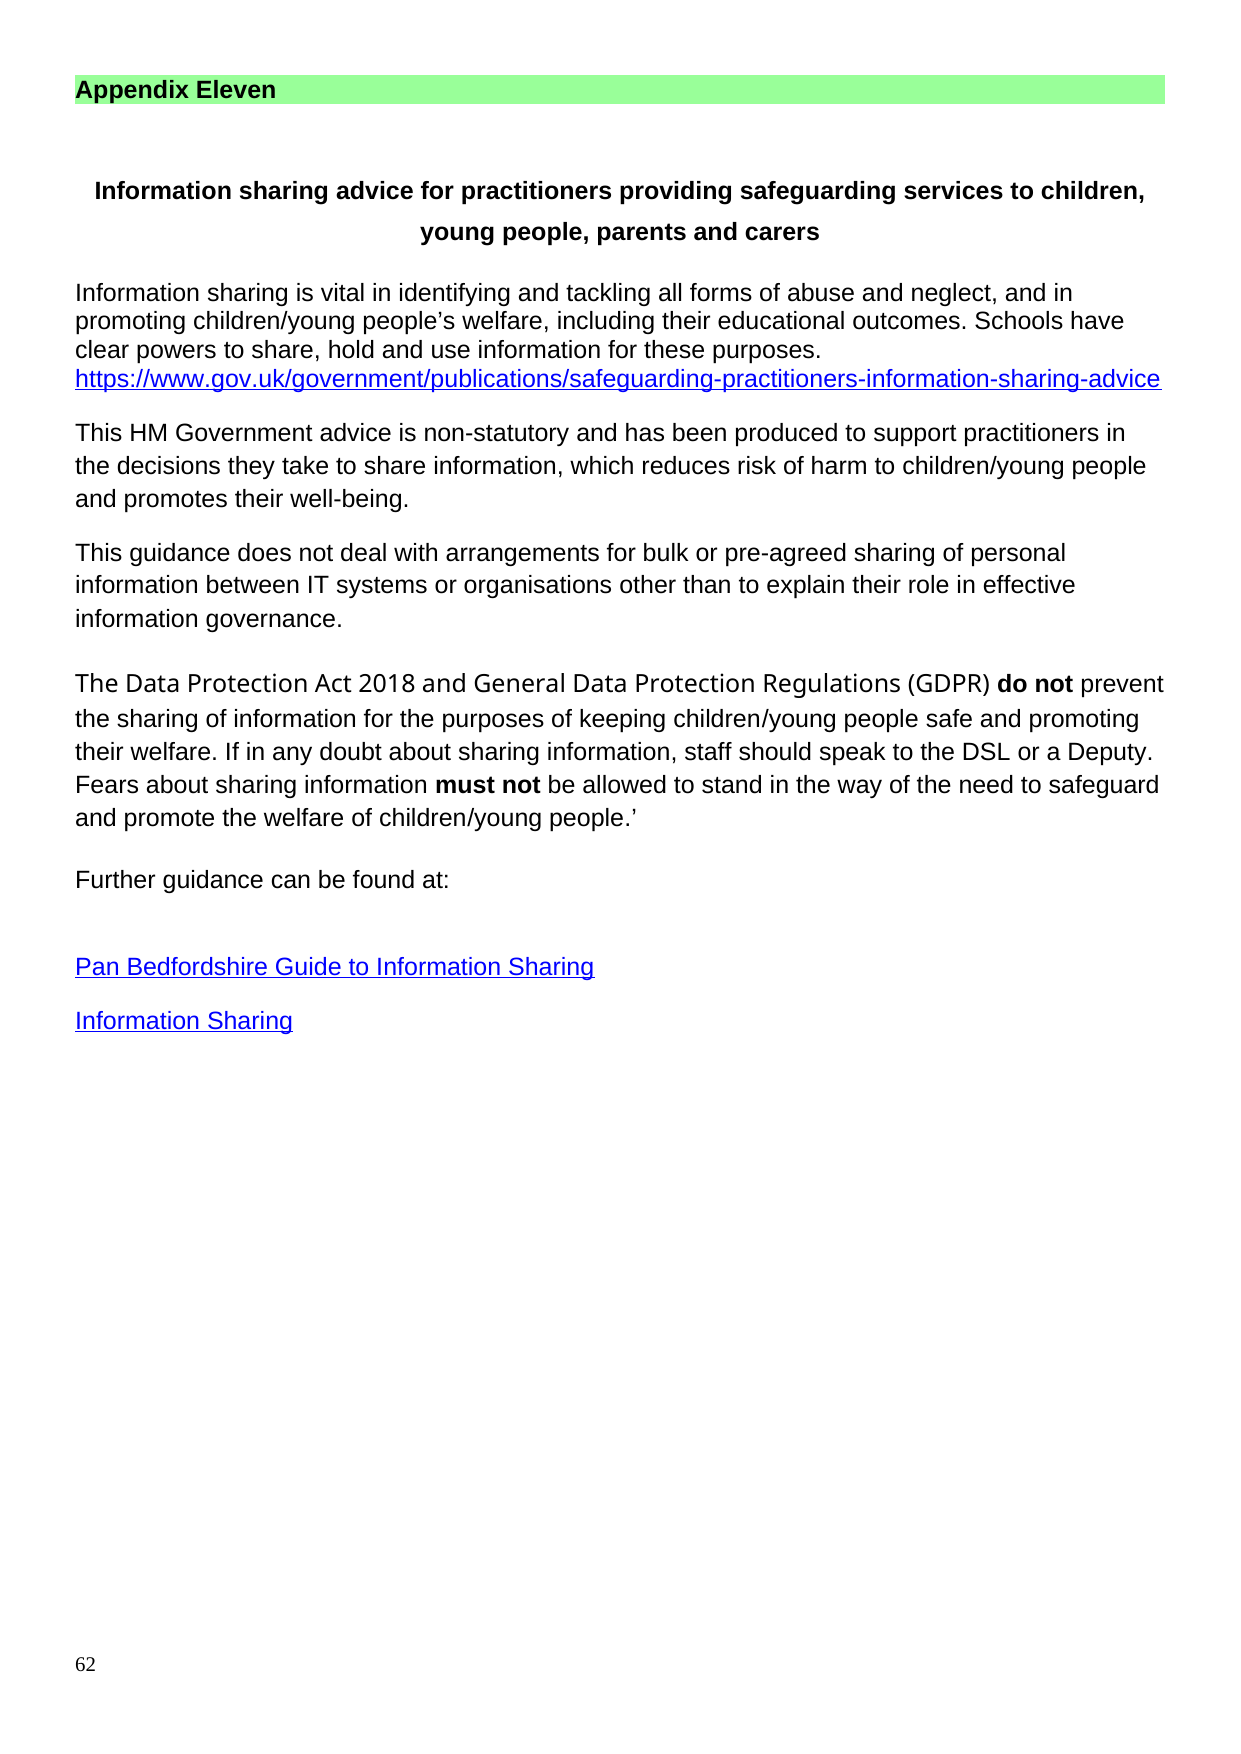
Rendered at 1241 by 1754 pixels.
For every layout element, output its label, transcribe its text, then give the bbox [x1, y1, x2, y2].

text The Data Protection Act 2018 and General Data Protection Regulations (GDPR) do not prevent the sharing of information for the purposes of keeping children/young people safe and promoting their welfare. If in any doubt about sharing information, staff should speak to the DSL or a Deputy. Fears about sharing information must not be allowed to stand in the way of the need to safeguard and promote the welfare of children/young people.’ [75, 666, 1165, 832]
text This guidance does not deal with arrangements for bulk or pre-agreed sharing of personal information between IT systems or organisations other than to explain their role in effective information governance. [75, 537, 1165, 632]
text Further guidance can be found at: [75, 865, 1165, 927]
text Information sharing is vital in identifying and tackling all forms of abuse and neglect, and in promoting children/young people’s welfare, including their educational outcomes. Schools have clear powers to share, hold and use information for these purposes. [75, 277, 1165, 364]
subtitle Appendix Eleven [75, 75, 1165, 104]
text Information Sharing [75, 1006, 1165, 1068]
text Pan Bedfordshire Guide to Information Sharing [75, 952, 1165, 981]
text https://www.gov.uk/government/publications/safeguarding-practitioners-information-sharing-advice [75, 364, 1165, 392]
text This HM Government advice is non-statutory and has been produced to support practitioners in the decisions they take to share information, which reduces risk of harm to children/young people and promotes their well-being. [75, 418, 1165, 512]
subtitle Information sharing advice for practitioners providing safeguarding services to children, young people, parents and carers [75, 176, 1165, 245]
